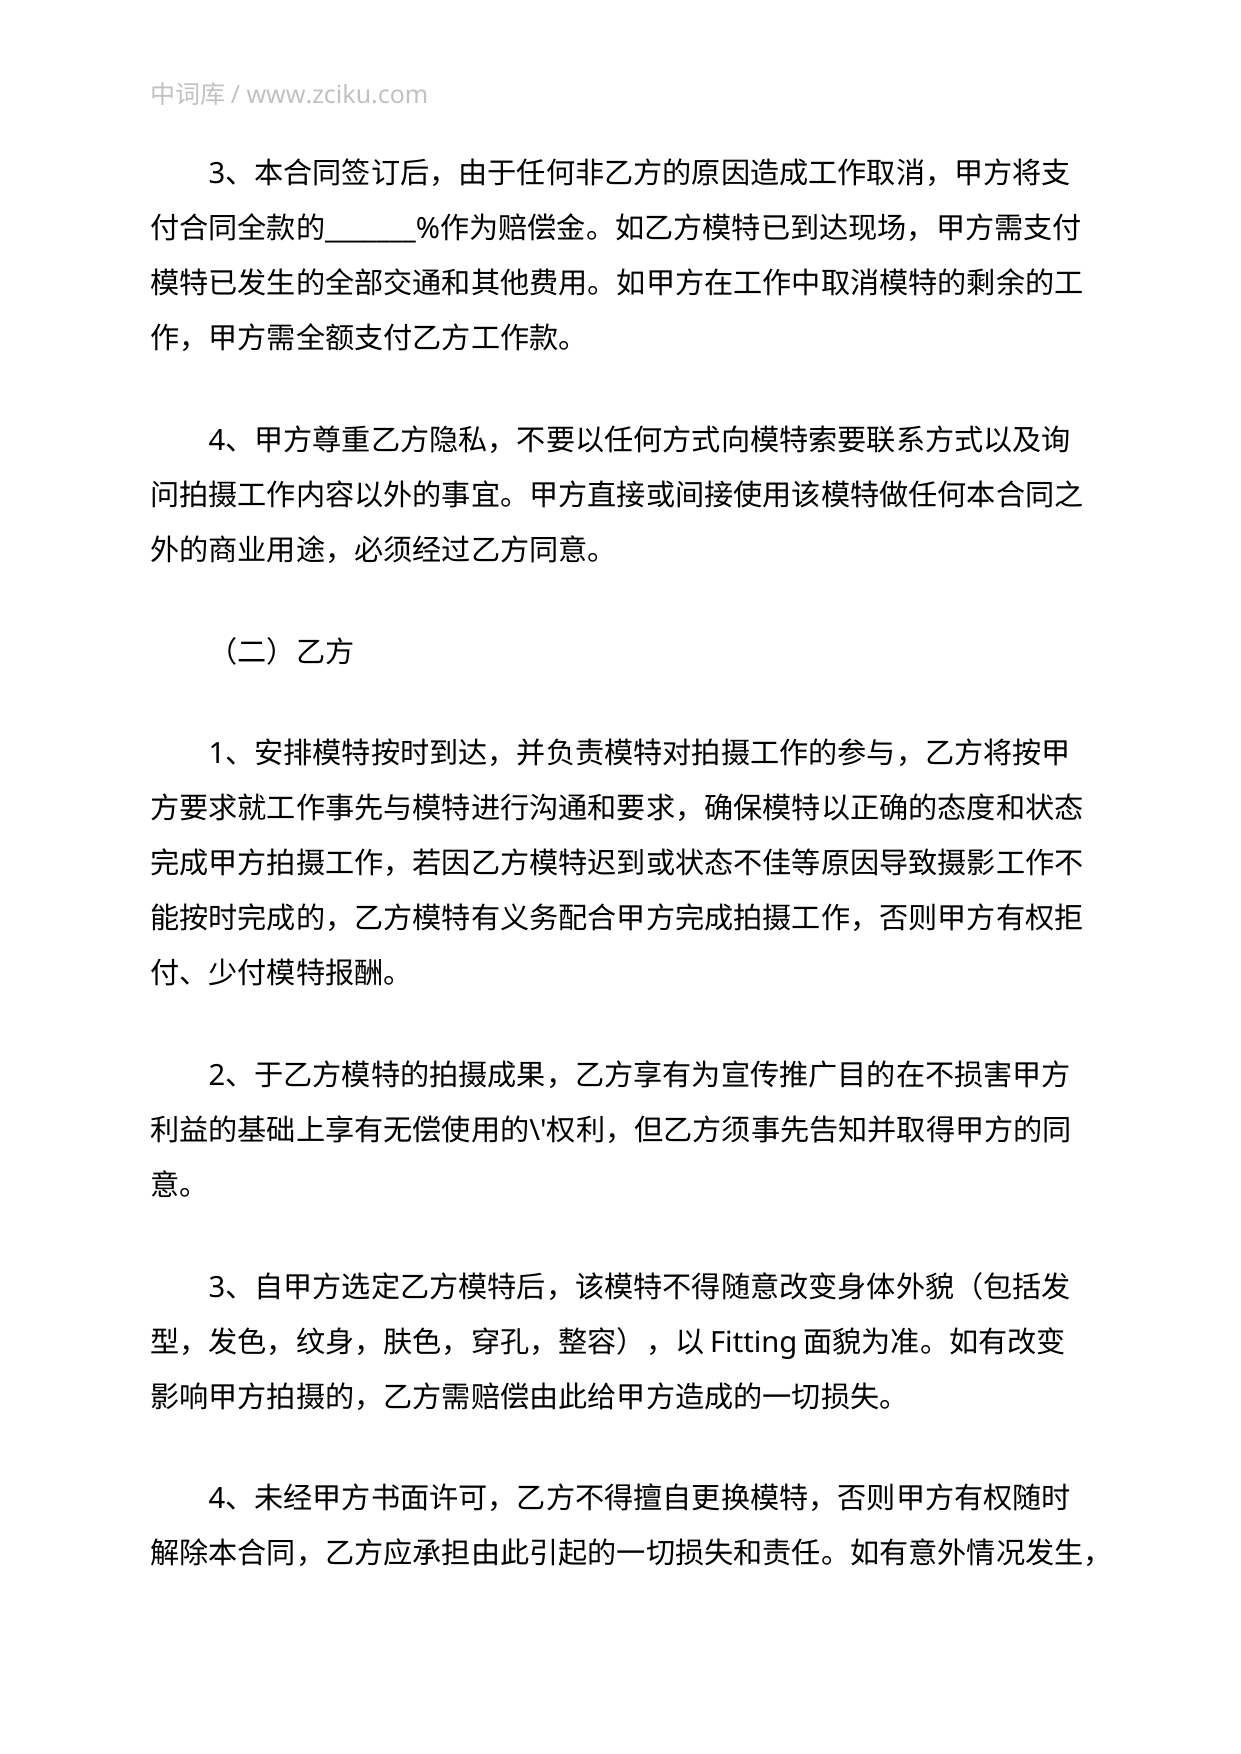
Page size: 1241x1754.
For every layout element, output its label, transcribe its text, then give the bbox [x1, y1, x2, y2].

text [150, 1475, 1090, 1572]
text 2、于乙方模特的拍摄成果，乙方享有为宣传推广目的在不损害甲方利益的基础上享有无偿使用的\'权利，但乙方须事先告知并取得甲方的同意。 [150, 1052, 1090, 1204]
text 3、本合同签订后，由于任何非乙方的原因造成工作取消，甲方将支付合同全款的_______%作为赔偿金。如乙方模特已到达现场，甲方需支付模特已发生的全部交通和其他费用。如甲方在工作中取消模特的剩余的工作，甲方需全额支付乙方工作款。 [150, 150, 1090, 357]
text 4、甲方尊重乙方隐私，不要以任何方式向模特索要联系方式以及询问拍摄工作内容以外的事宜。甲方直接或间接使用该模特做任何本合同之外的商业用途，必须经过乙方同意。 [150, 417, 1090, 569]
text 3、自甲方选定乙方模特后，该模特不得随意改变身体外貌（包括发型，发色，纹身，肤色，穿孔，整容），以Fitting面貌为准。如有改变影响甲方拍摄的，乙方需赔偿由此给甲方造成的一切损失。 [150, 1263, 1090, 1416]
text （二）乙方 [150, 628, 1090, 671]
text 1、安排模特按时到达，并负责模特对拍摄工作的参与，乙方将按甲方要求就工作事先与模特进行沟通和要求，确保模特以正确的态度和状态完成甲方拍摄工作，若因乙方模特迟到或状态不佳等原因导致摄影工作不能按时完成的，乙方模特有义务配合甲方完成拍摄工作，否则甲方有权拒付、少付模特报酬。 [150, 730, 1090, 992]
